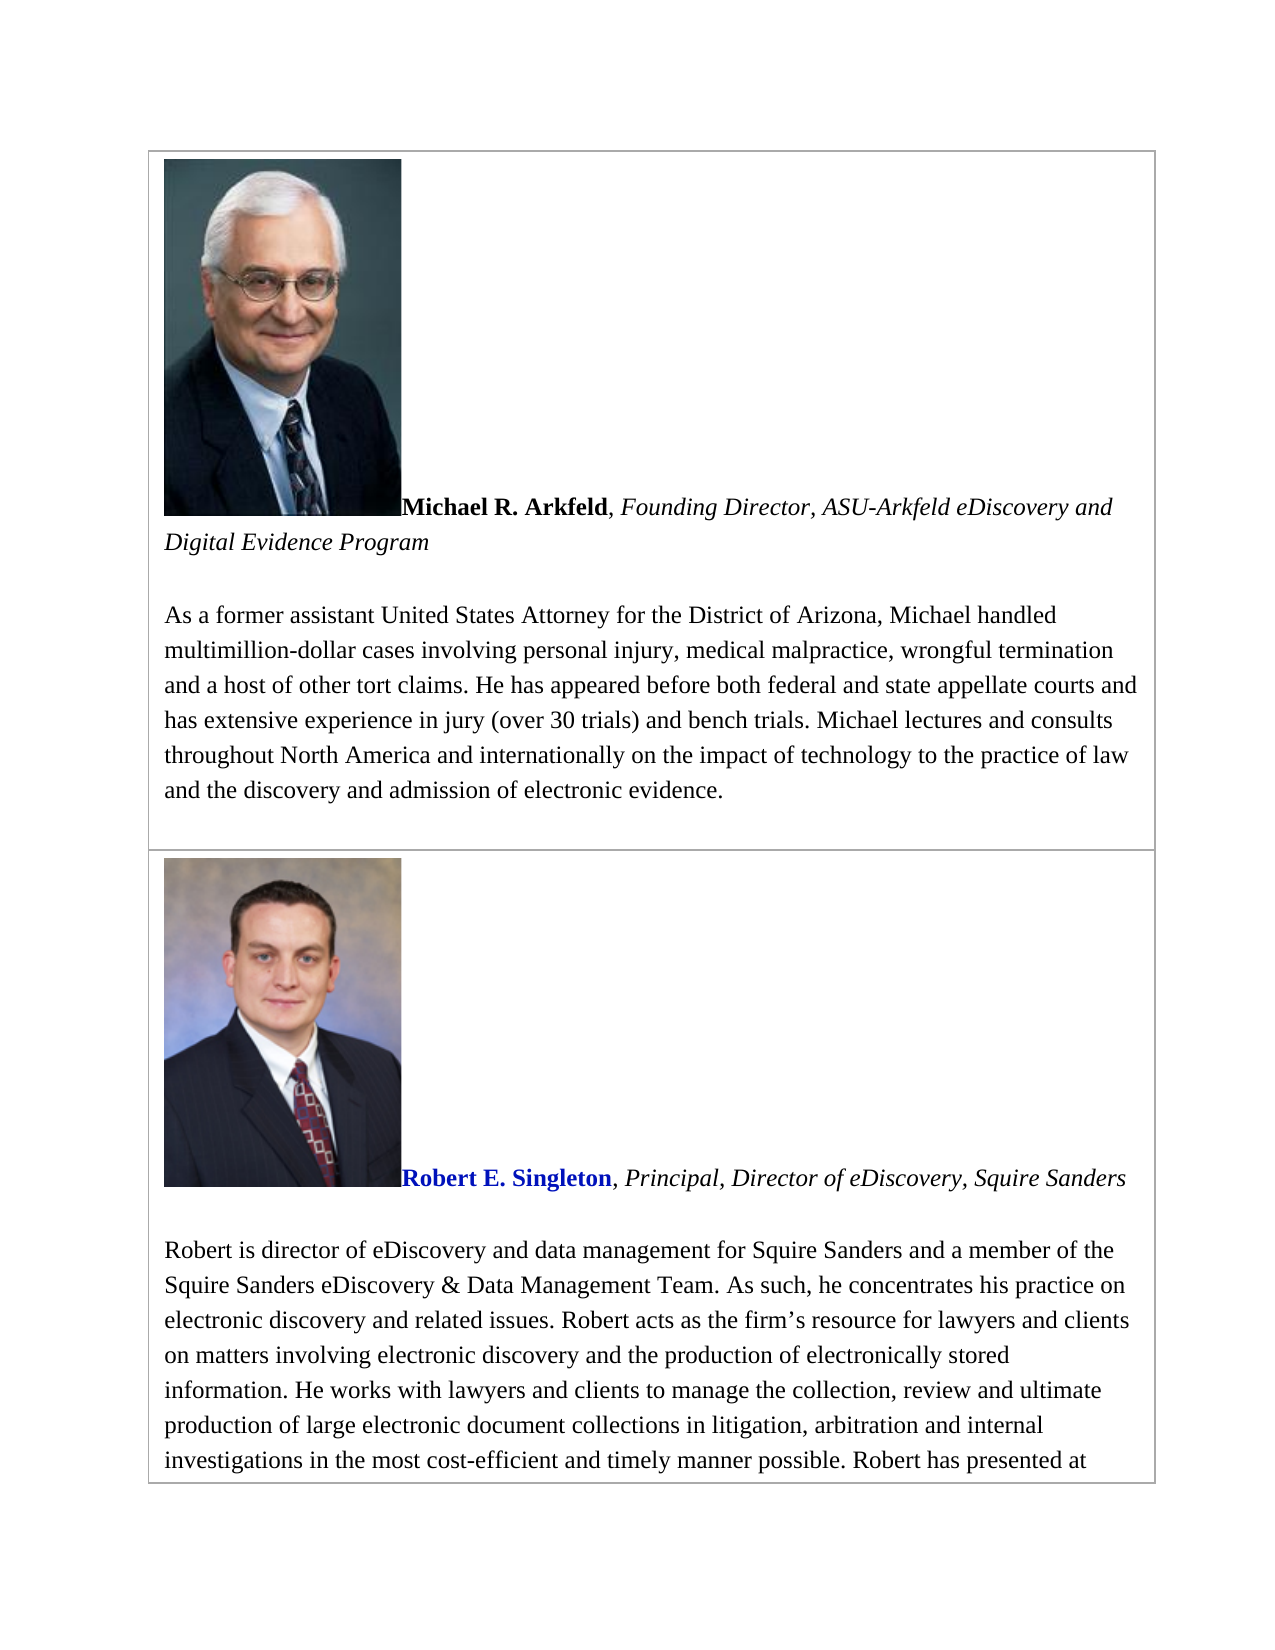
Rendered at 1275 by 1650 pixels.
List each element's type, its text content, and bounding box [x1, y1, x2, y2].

picture [164, 159, 402, 516]
picture [164, 858, 402, 1187]
table_header Michael R. Arkfeld, Founding Director, ASU-Arkfeld eDiscovery and Digital Evidence Program As a former assistant United States Attorney for the District of Arizona, Michael handled multimillion-dollar cases involving personal injury, medical malpractice, wrongful termination and a host of other tort claims. He has appeared before both federal and state appellate courts and has extensive experience in jury (over 30 trials) and bench trials. Michael lectures and consults throughout North America and internationally on the impact of technology to the practice of law and the discovery and admission of electronic evidence. [149, 152, 1154, 849]
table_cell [149, 851, 1154, 1482]
